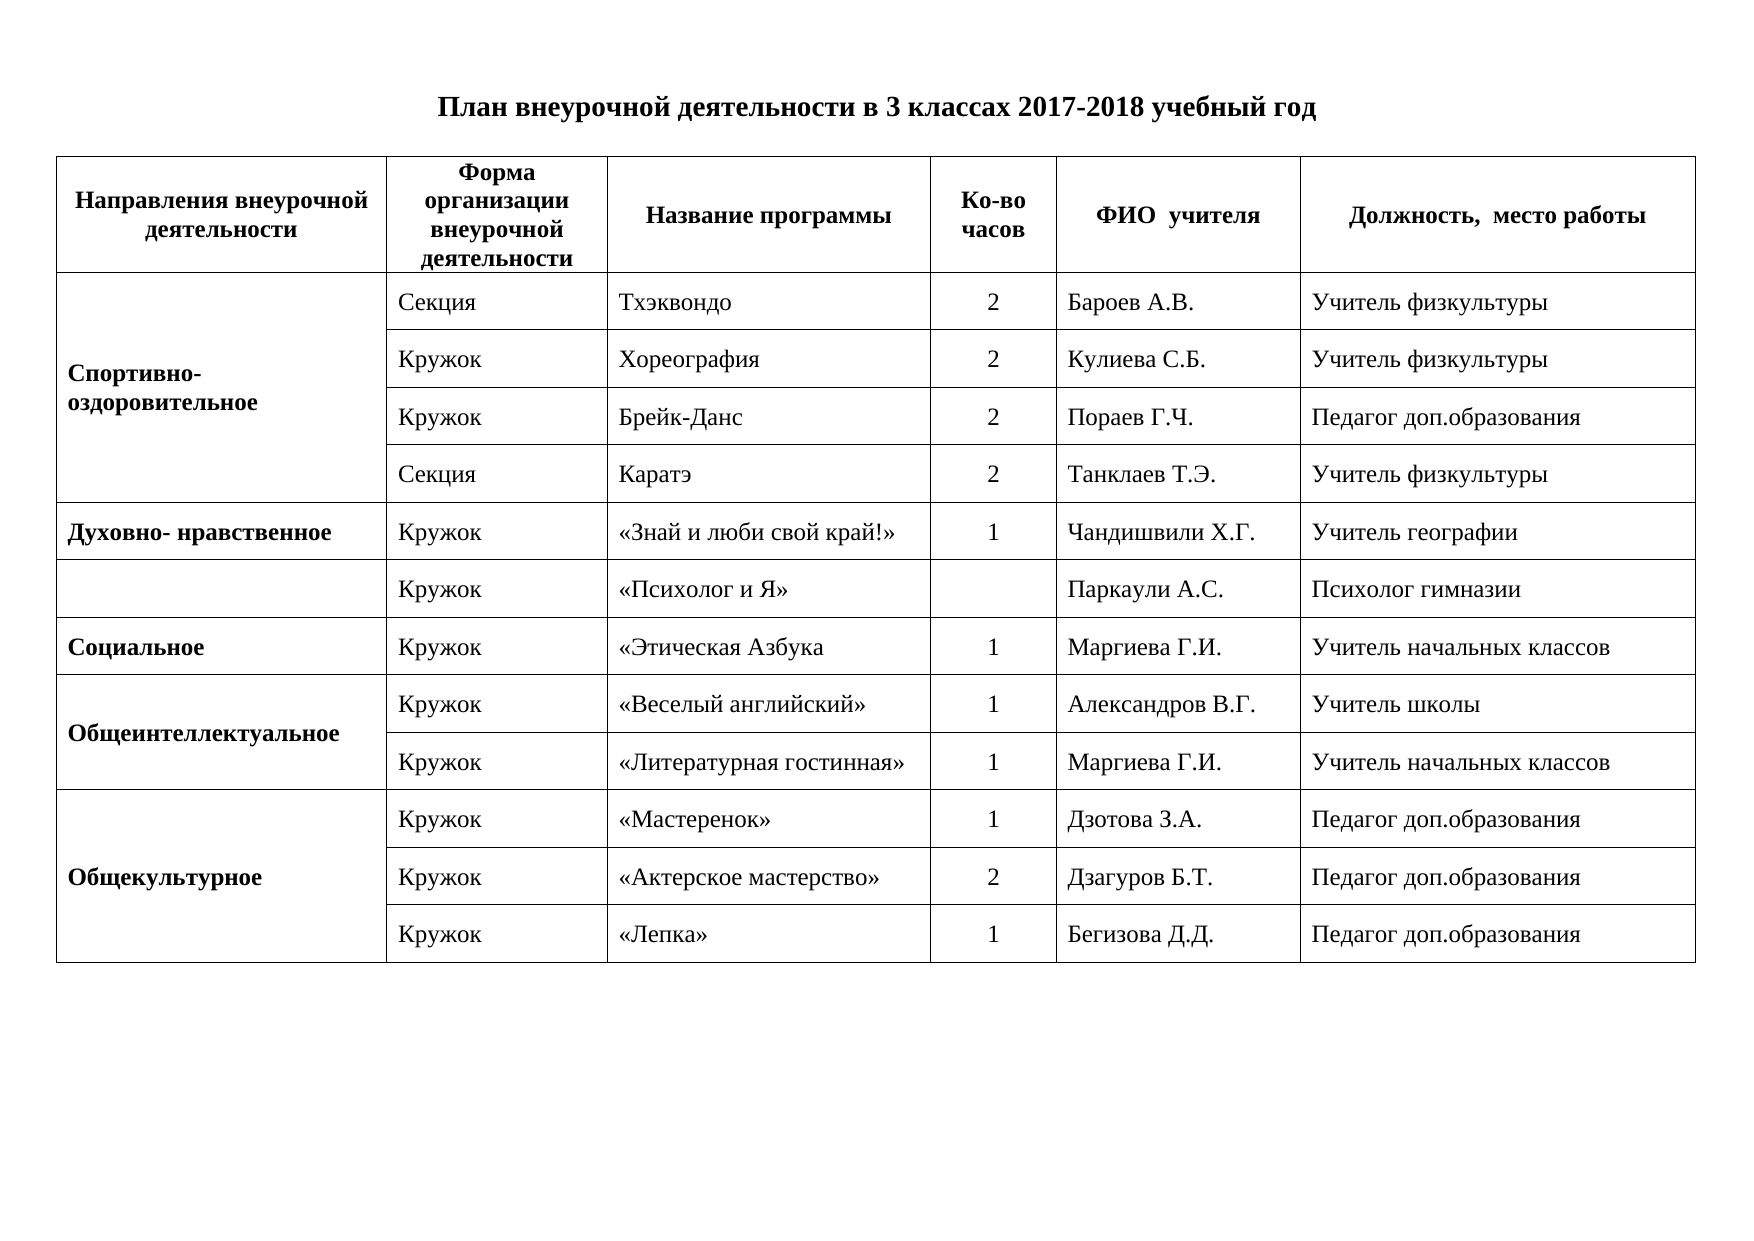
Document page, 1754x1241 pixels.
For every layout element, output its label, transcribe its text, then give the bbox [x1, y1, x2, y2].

table_cell 1 [931, 618, 1056, 674]
table_header ФИО учителя [1057, 157, 1300, 272]
table_cell «Лепка» [608, 905, 930, 962]
table_cell Брейк-Данс [608, 388, 930, 444]
table_cell «Мастеренок» [608, 790, 930, 847]
table_cell Кружок [387, 675, 607, 732]
table_header Название программы [608, 157, 930, 272]
table_cell Секция [387, 273, 607, 329]
table_cell 1 [931, 905, 1056, 962]
table_cell Кружок [387, 790, 607, 847]
table_cell Учитель начальных классов [1301, 618, 1695, 674]
table_cell Кулиева С.Б. [1057, 330, 1300, 387]
table_cell 2 [931, 330, 1056, 387]
table_cell Педагог доп.образования [1301, 388, 1695, 444]
table_cell «Литературная гостинная» [608, 733, 930, 789]
table_cell «Веселый английский» [608, 675, 930, 732]
table_cell Каратэ [608, 445, 930, 502]
table_cell Хореография [608, 330, 930, 387]
table_cell Маргиева Г.И. [1057, 733, 1300, 789]
table_cell [57, 560, 386, 617]
table_cell Танклаев Т.Э. [1057, 445, 1300, 502]
table_cell «Психолог и Я» [608, 560, 930, 617]
table_cell Маргиева Г.И. [1057, 618, 1300, 674]
table_cell Чандишвили Х.Г. [1057, 503, 1300, 559]
table_cell 2 [931, 388, 1056, 444]
table_cell Педагог доп.образования [1301, 905, 1695, 962]
table_cell Учитель начальных классов [1301, 733, 1695, 789]
table_cell Тхэквондо [608, 273, 930, 329]
table_header Ко-во часов [931, 157, 1056, 272]
table_cell 1 [931, 790, 1056, 847]
table_cell Учитель географии [1301, 503, 1695, 559]
table_cell Дзагуров Б.Т. [1057, 848, 1300, 904]
table_cell Бароев А.В. [1057, 273, 1300, 329]
table_cell Педагог доп.образования [1301, 790, 1695, 847]
table_cell «Знай и люби свой край!» [608, 503, 930, 559]
table_cell Кружок [387, 733, 607, 789]
table_cell Общекультурное [57, 790, 386, 962]
table_header Должность, место работы [1301, 157, 1695, 272]
table_cell Паркаули А.С. [1057, 560, 1300, 617]
table_cell Учитель физкультуры [1301, 445, 1695, 502]
table_cell Психолог гимназии [1301, 560, 1695, 617]
table_cell Секция [387, 445, 607, 502]
table_cell Кружок [387, 560, 607, 617]
table_cell Бегизова Д.Д. [1057, 905, 1300, 962]
table_cell Учитель физкультуры [1301, 273, 1695, 329]
table_cell Кружок [387, 330, 607, 387]
table_cell Учитель школы [1301, 675, 1695, 732]
table_cell Пораев Г.Ч. [1057, 388, 1300, 444]
table_cell 2 [931, 273, 1056, 329]
table_cell 1 [931, 675, 1056, 732]
table_cell Александров В.Г. [1057, 675, 1300, 732]
table_cell 2 [931, 445, 1056, 502]
table_header Направления внеурочной деятельности [57, 157, 386, 272]
table_cell Кружок [387, 905, 607, 962]
table_cell Социальное [57, 618, 386, 674]
table_cell «Актерское мастерство» [608, 848, 930, 904]
table_cell Общеинтеллектуальное [57, 675, 386, 789]
text План внеурочной деятельности в 3 классах 2017-2018 учебный год [89, 89, 1665, 122]
table_cell [931, 560, 1056, 617]
table_header Форма организации внеурочной деятельности [387, 157, 607, 272]
table_cell Спортивно-оздоровительное [57, 273, 386, 502]
table_cell «Этическая Азбука [608, 618, 930, 674]
table_cell Учитель физкультуры [1301, 330, 1695, 387]
table_cell Кружок [387, 388, 607, 444]
table_cell Дзотова З.А. [1057, 790, 1300, 847]
table_cell 1 [931, 733, 1056, 789]
table_cell 1 [931, 503, 1056, 559]
table_cell Кружок [387, 618, 607, 674]
table_cell Кружок [387, 848, 607, 904]
table_cell 2 [931, 848, 1056, 904]
table_cell Педагог доп.образования [1301, 848, 1695, 904]
table_cell Кружок [387, 503, 607, 559]
table_cell Духовно- нравственное [57, 503, 386, 559]
